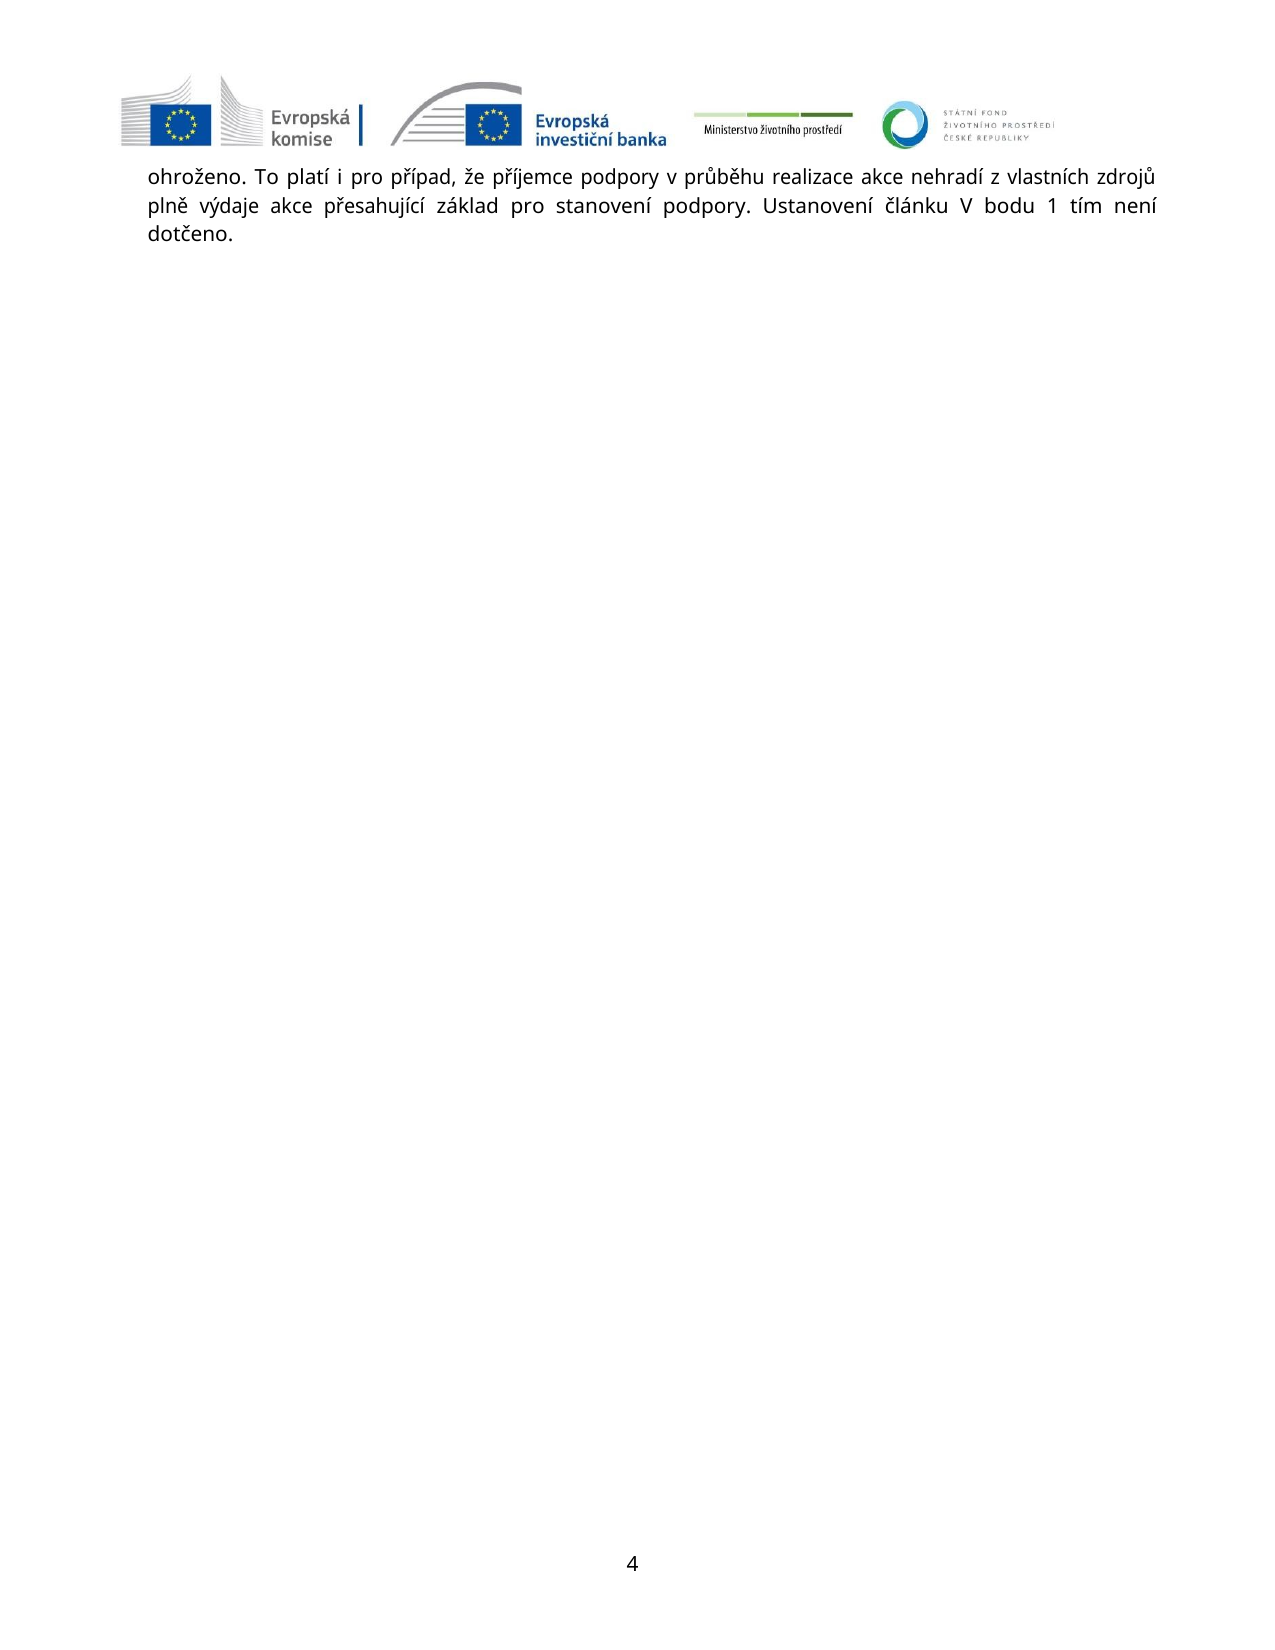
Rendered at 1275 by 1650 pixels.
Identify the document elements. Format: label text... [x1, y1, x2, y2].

picture [118, 73, 1056, 150]
